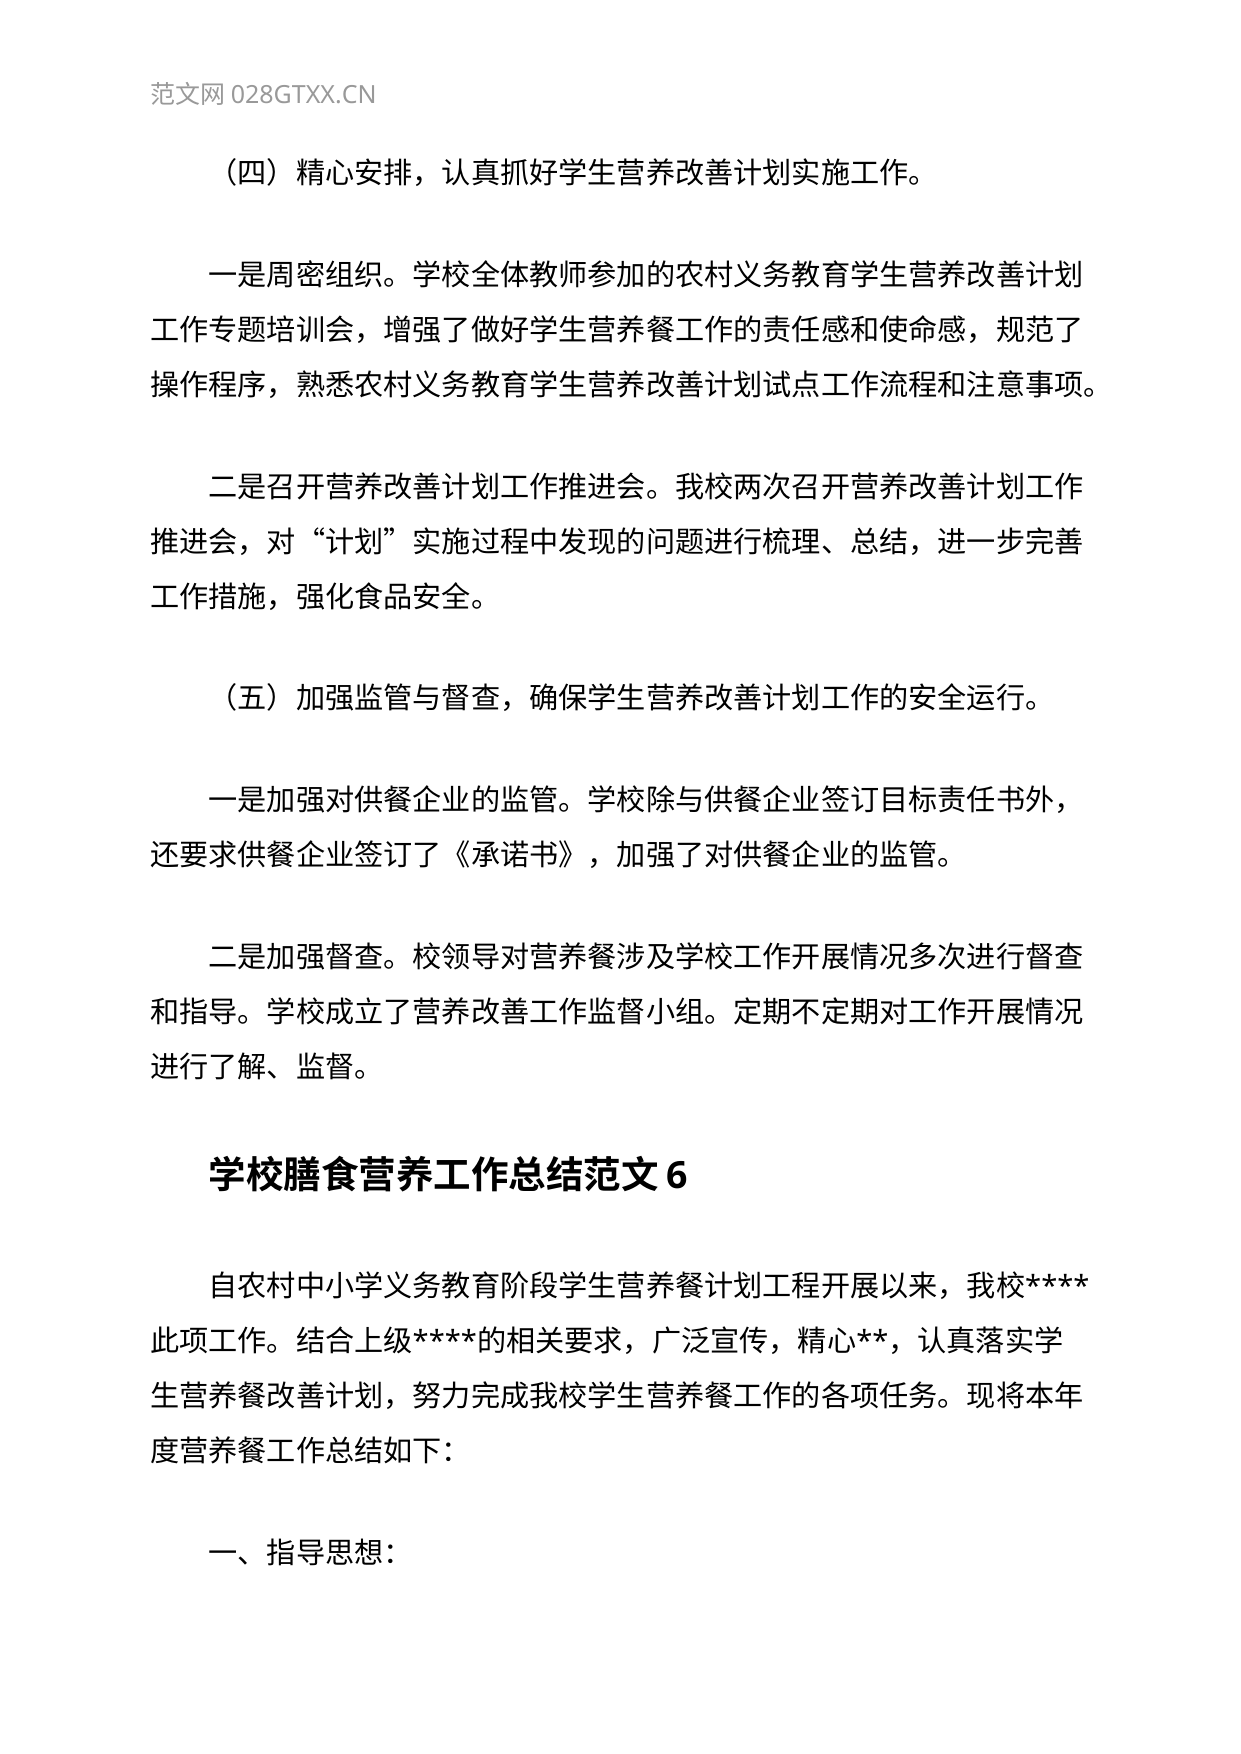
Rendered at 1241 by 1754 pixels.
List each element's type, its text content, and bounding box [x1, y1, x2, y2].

text （五）加强监管与督查，确保学生营养改善计划工作的安全运行。 [150, 675, 1090, 717]
text 二是加强督查。校领导对营养餐涉及学校工作开展情况多次进行督查和指导。学校成立了营养改善工作监督小组。定期不定期对工作开展情况进行了解、监督。 [150, 933, 1090, 1085]
text 二是召开营养改善计划工作推进会。我校两次召开营养改善计划工作推进会，对“计划”实施过程中发现的问题进行梳理、总结，进一步完善工作措施，强化食品安全。 [150, 463, 1090, 615]
text 一、指导思想： [150, 1529, 1090, 1571]
text 一是周密组织。学校全体教师参加的农村义务教育学生营养改善计划工作专题培训会，增强了做好学生营养餐工作的责任感和使命感，规范了操作程序，熟悉农村义务教育学生营养改善计划试点工作流程和注意事项。 [150, 252, 1090, 404]
text 自农村中小学义务教育阶段学生营养餐计划工程开展以来，我校****此项工作。结合上级****的相关要求，广泛宣传，精心**，认真落实学生营养餐改善计划，努力完成我校学生营养餐工作的各项任务。现将本年度营养餐工作总结如下： [150, 1262, 1090, 1470]
text 一是加强对供餐企业的监管。学校除与供餐企业签订目标责任书外，还要求供餐企业签订了《承诺书》，加强了对供餐企业的监管。 [150, 777, 1090, 874]
text （四）精心安排，认真抓好学生营养改善计划实施工作。 [150, 150, 1090, 192]
text 学校膳食营养工作总结范文6 [150, 1145, 1090, 1199]
